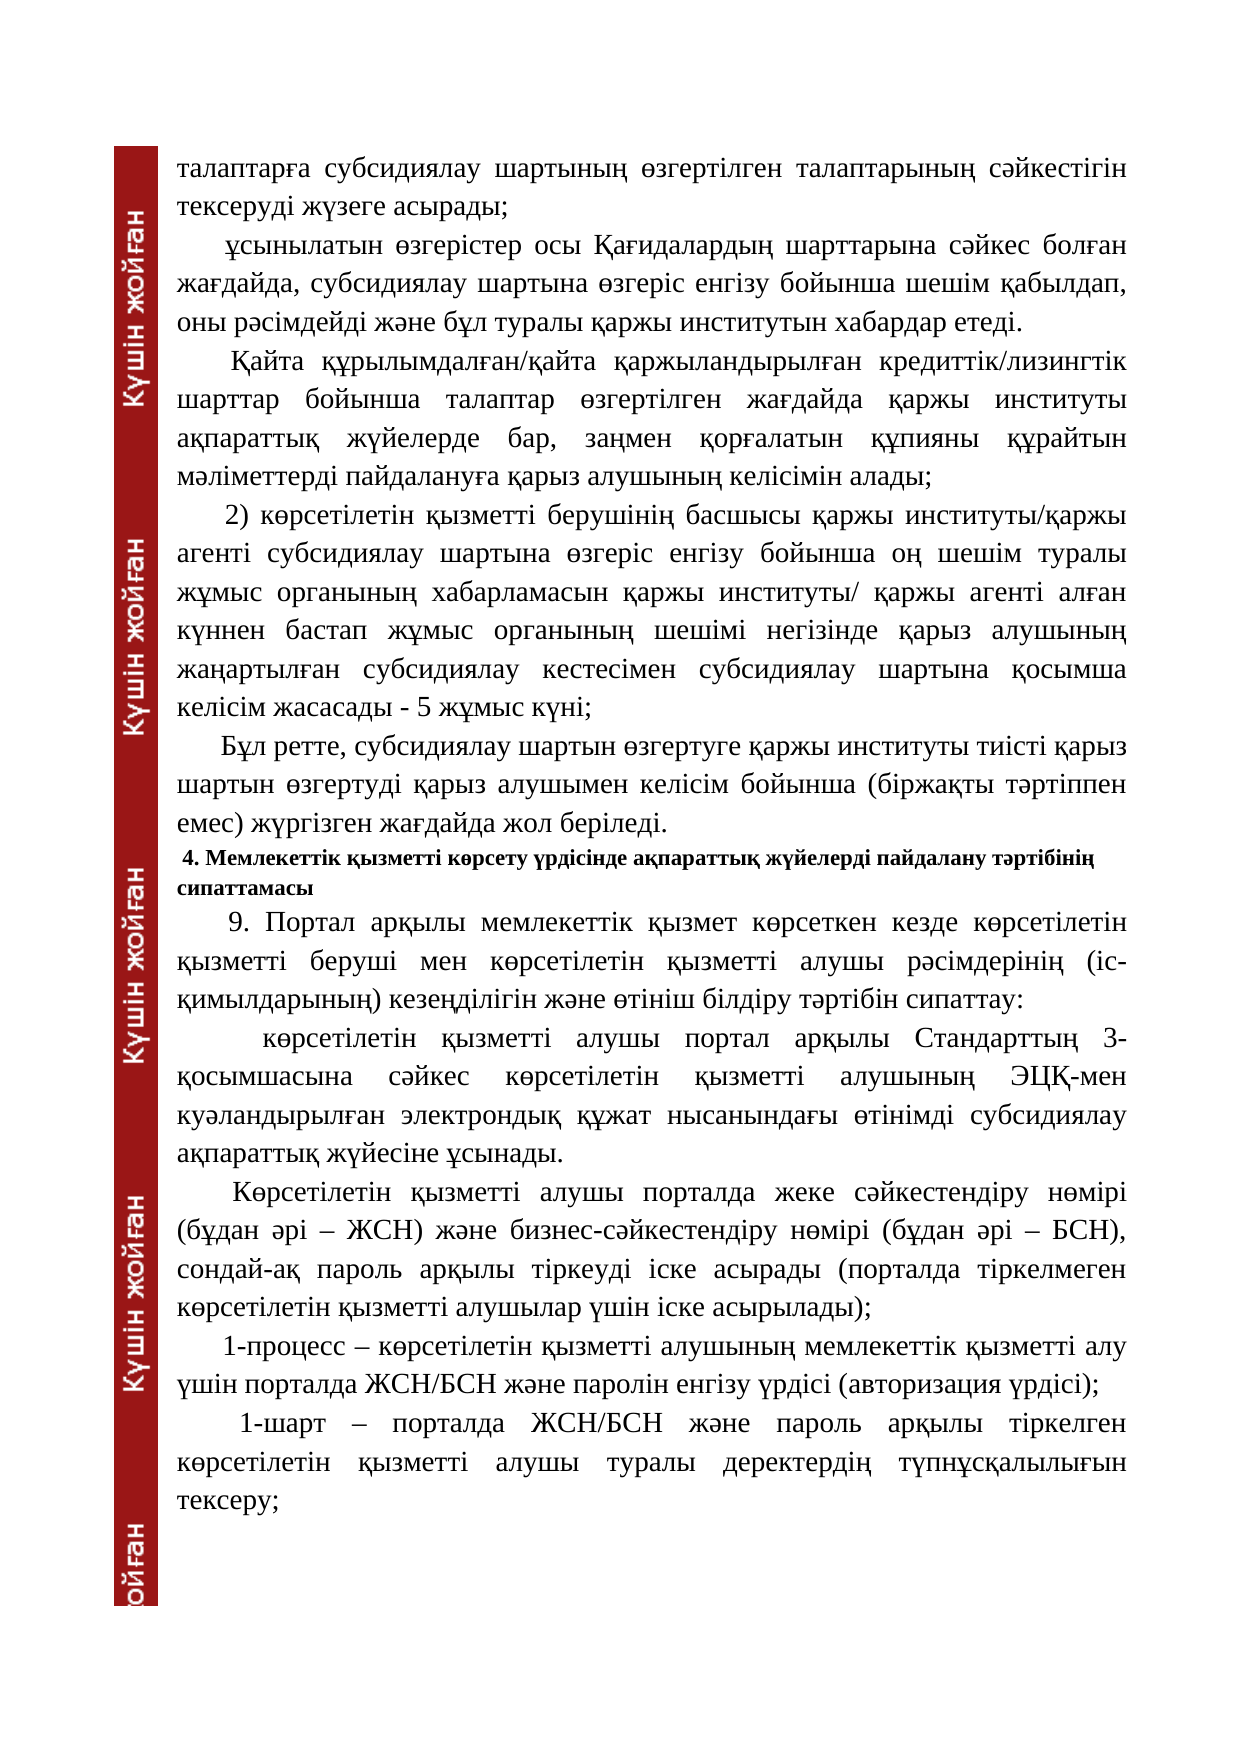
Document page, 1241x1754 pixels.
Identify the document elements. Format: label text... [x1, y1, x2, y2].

text Қайта құрылымдалған/қайта қаржыландырылған кредиттік/лизингтік шарттар бойынша талаптар өзгертілген жағдайда қаржы институты ақпараттық жүйелерде бар, заңмен қорғалатын құпияны құрайтын мәліметтерді пайдалануға қарыз алушының келісімін алады; [112, 343, 1128, 492]
text ұсынылатын өзгерістер осы Қағидалардың шарттарына сәйкес болған жағдайда, субсидиялау шартына өзгеріс енгізу бойынша шешім қабылдап, оны рәсімдейді және бұл туралы қаржы институтын хабардар етеді. [112, 227, 1128, 338]
picture [114, 1400, 158, 1405]
picture [114, 1323, 158, 1328]
picture [114, 839, 158, 844]
text көрсетілетін қызметті алушы портал арқылы Стандарттың 3-қосымшасына сәйкес көрсетілетін қызметті алушының ЭЦҚ-мен куәландырылған электрондық құжат нысанындағы өтінімді субсидиялау ақпараттық жүйесіне ұсынады. [112, 1020, 1128, 1169]
picture [114, 900, 158, 904]
text 1-шарт – порталда ЖСН/БСН және пароль арқылы тіркелген көрсетілетін қызметті алушы туралы деректердің түпнұсқалылығын тексеру; [112, 1405, 1128, 1516]
picture [114, 1015, 158, 1020]
picture [114, 723, 158, 728]
text Бұл ретте, субсидиялау шартын өзгертуге қаржы институты тиісті қарыз шартын өзгертуді қарыз алушымен келісім бойынша (біржақты тәртіппен емес) жүргізген жағдайда жол беріледі. [112, 728, 1128, 839]
text 9. Портал арқылы мемлекеттік қызмет көрсеткен кезде көрсетілетін қызметті беруші мен көрсетілетін қызметті алушы рәсімдерінің (іс-қимылдарының) кезеңділігін және өтініш білдіру тәртібін сипаттау: [112, 904, 1128, 1015]
picture [114, 222, 158, 227]
picture [114, 1516, 158, 1606]
picture [114, 146, 158, 150]
text 1-процесс – көрсетілетін қызметті алушының мемлекеттік қызметті алу үшін порталда ЖСН/БСН және паролін енгізу үрдісі (авторизация үрдісі); [112, 1328, 1128, 1400]
text 4. Мемлекеттік қызметті көрсету үрдісінде ақпараттық жүйелерді пайдалану тәртібінің сипаттамасы [112, 844, 1128, 900]
picture [114, 338, 158, 343]
picture [114, 1169, 158, 1174]
text Көрсетілетін қызметті алушы порталда жеке сәйкестендіру нөмірі (бұдан әрі – ЖСН) және бизнес-сәйкестендіру нөмірі (бұдан әрі – БСН), сондай-ақ пароль арқылы тіркеуді іске асырады (порталда тіркелмеген көрсетілетін қызметті алушылар үшін іске асырылады); [112, 1174, 1128, 1323]
picture [114, 492, 158, 497]
text 2) көрсетілетін қызметті берушінің басшысы қаржы институты/қаржы агенті субсидиялау шартына өзгеріс енгізу бойынша оң шешім туралы жұмыс органының хабарламасын қаржы институты/ қаржы агенті алған күннен бастап жұмыс органының шешімі негізінде қарыз алушының жаңартылған субсидиялау кестесімен субсидиялау шартына қосымша келісім жасасады - 5 жұмыс күні; [112, 497, 1128, 723]
